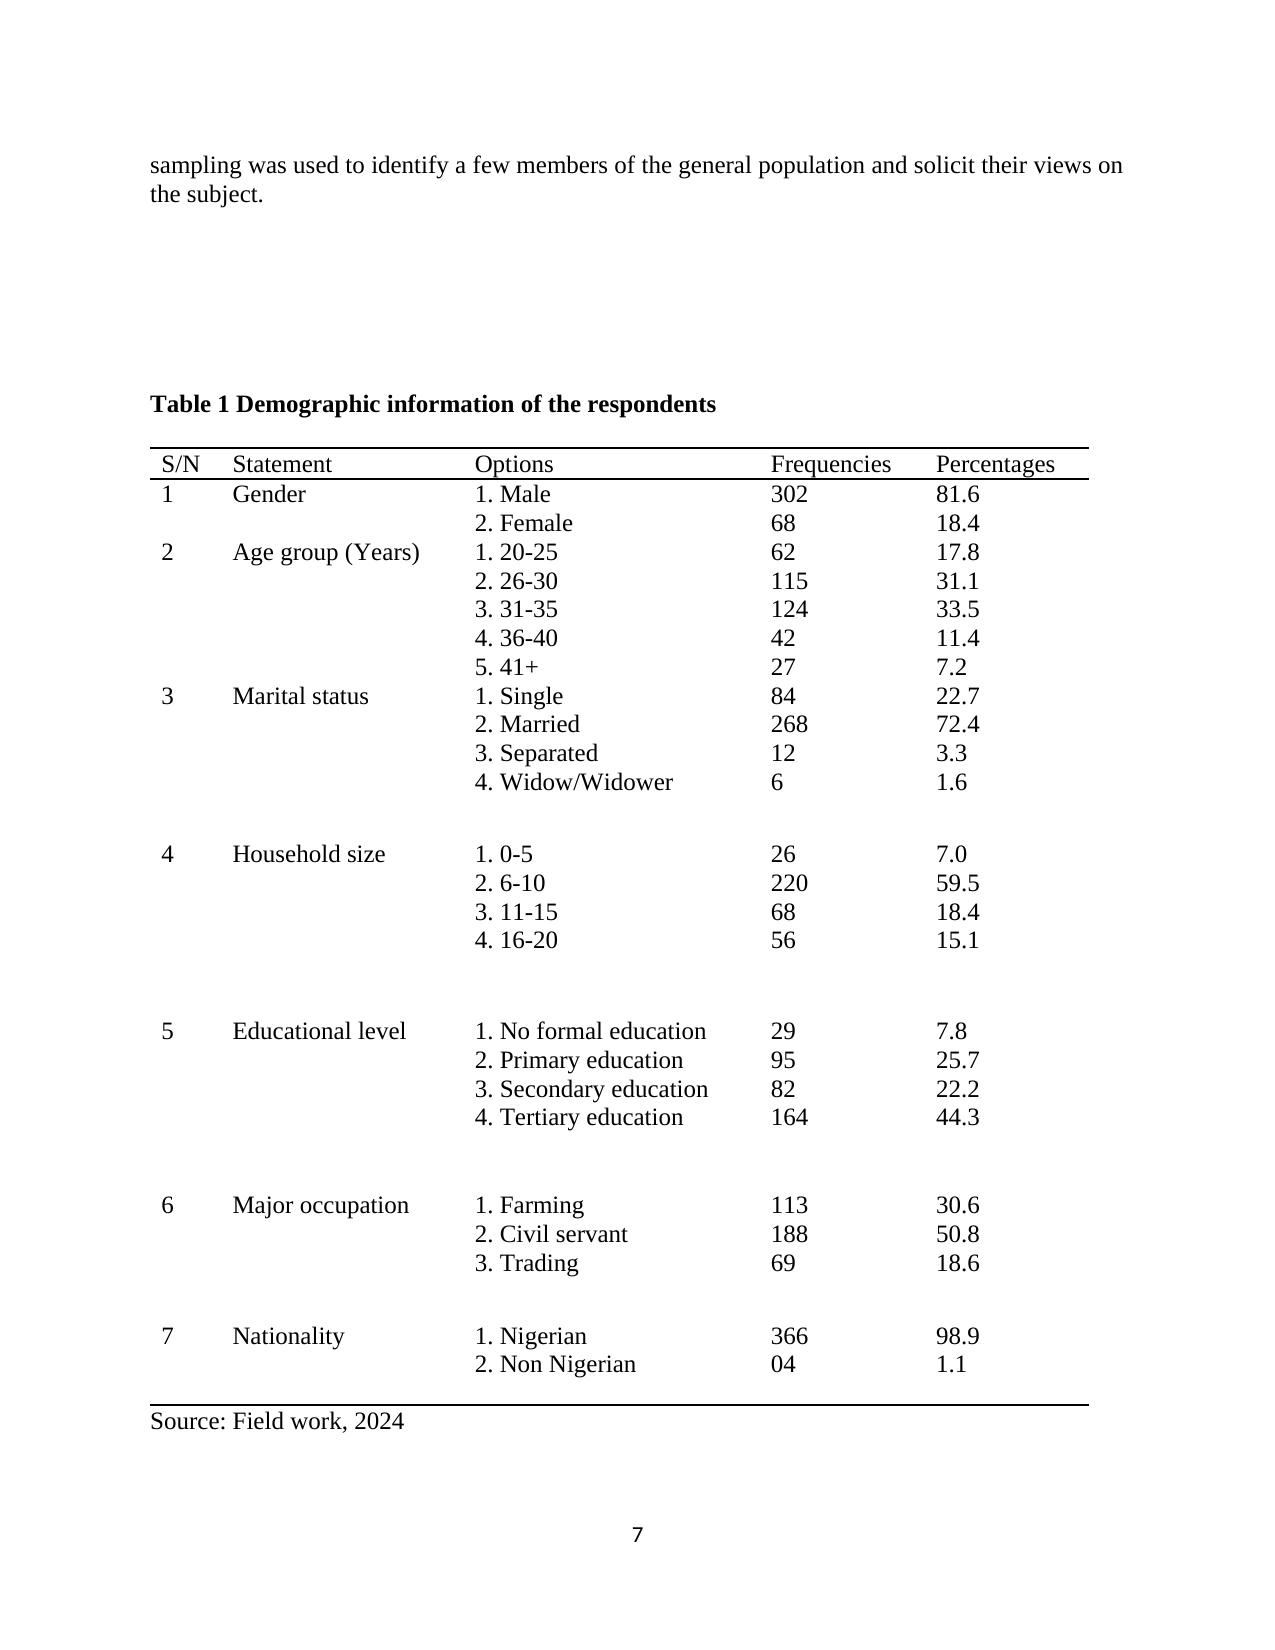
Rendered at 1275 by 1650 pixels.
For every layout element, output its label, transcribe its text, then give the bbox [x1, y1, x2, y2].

table_header S/N [150, 449, 221, 477]
table_cell 22.7 72.4 3.3 1.6 [925, 681, 1088, 839]
table_cell Nationality [221, 1321, 463, 1404]
table_cell 6 [150, 1191, 221, 1321]
table_cell 17.8 31.1 33.5 11.4 7.2 [925, 537, 1088, 681]
table_cell 7.8 25.7 22.2 44.3 [925, 1016, 1088, 1191]
table_cell Age group (Years) [221, 537, 463, 681]
table_cell 1. Nigerian 2. Non Nigerian [463, 1321, 759, 1404]
table_header Percentages [925, 449, 1088, 477]
table_cell 26 220 68 56 [759, 839, 924, 1016]
table_cell 113 188 69 [759, 1191, 924, 1321]
table_cell 3 [150, 681, 221, 839]
table_cell 81.6 18.4 [925, 480, 1088, 537]
table_cell 7 [150, 1321, 221, 1404]
table_cell 1. Single 2. Married 3. Separated 4. Widow/Widower [463, 681, 759, 839]
table_cell 98.9 1.1 [925, 1321, 1088, 1404]
table_cell 30.6 50.8 18.6 [925, 1191, 1088, 1321]
table_cell 62 115 124 42 27 [759, 537, 924, 681]
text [150, 150, 1125, 207]
table_cell 1. Male 2. Female [463, 480, 759, 537]
table_cell 2 [150, 537, 221, 681]
table_cell 1 [150, 480, 221, 537]
text Table 1 Demographic information of the respondents [150, 389, 1125, 418]
table_header Statement [221, 449, 463, 477]
table_cell Major occupation [221, 1191, 463, 1321]
table_cell Household size [221, 839, 463, 1016]
table_cell Educational level [221, 1016, 463, 1191]
table_cell 1. 20-25 2. 26-30 3. 31-35 4. 36-40 5. 41+ [463, 537, 759, 681]
table_cell Gender [221, 480, 463, 537]
table_cell 5 [150, 1016, 221, 1191]
table_cell 302 68 [759, 480, 924, 537]
table_cell 1. Farming 2. Civil servant 3. Trading [463, 1191, 759, 1321]
table_header Frequencies [759, 449, 924, 477]
table_cell 29 95 82 164 [759, 1016, 924, 1191]
table_cell 1. 0-5 2. 6-10 3. 11-15 4. 16-20 [463, 839, 759, 1016]
table_cell Marital status [221, 681, 463, 839]
table_cell 4 [150, 839, 221, 1016]
table_cell 366 04 [759, 1321, 924, 1404]
table_header Options [463, 449, 759, 477]
table_cell 84 268 12 6 [759, 681, 924, 839]
table_cell 1. No formal education 2. Primary education 3. Secondary education 4. Tertiary education [463, 1016, 759, 1191]
table_cell 7.0 59.5 18.4 15.1 [925, 839, 1088, 1016]
text Source: Field work, 2024 [150, 1406, 1125, 1435]
